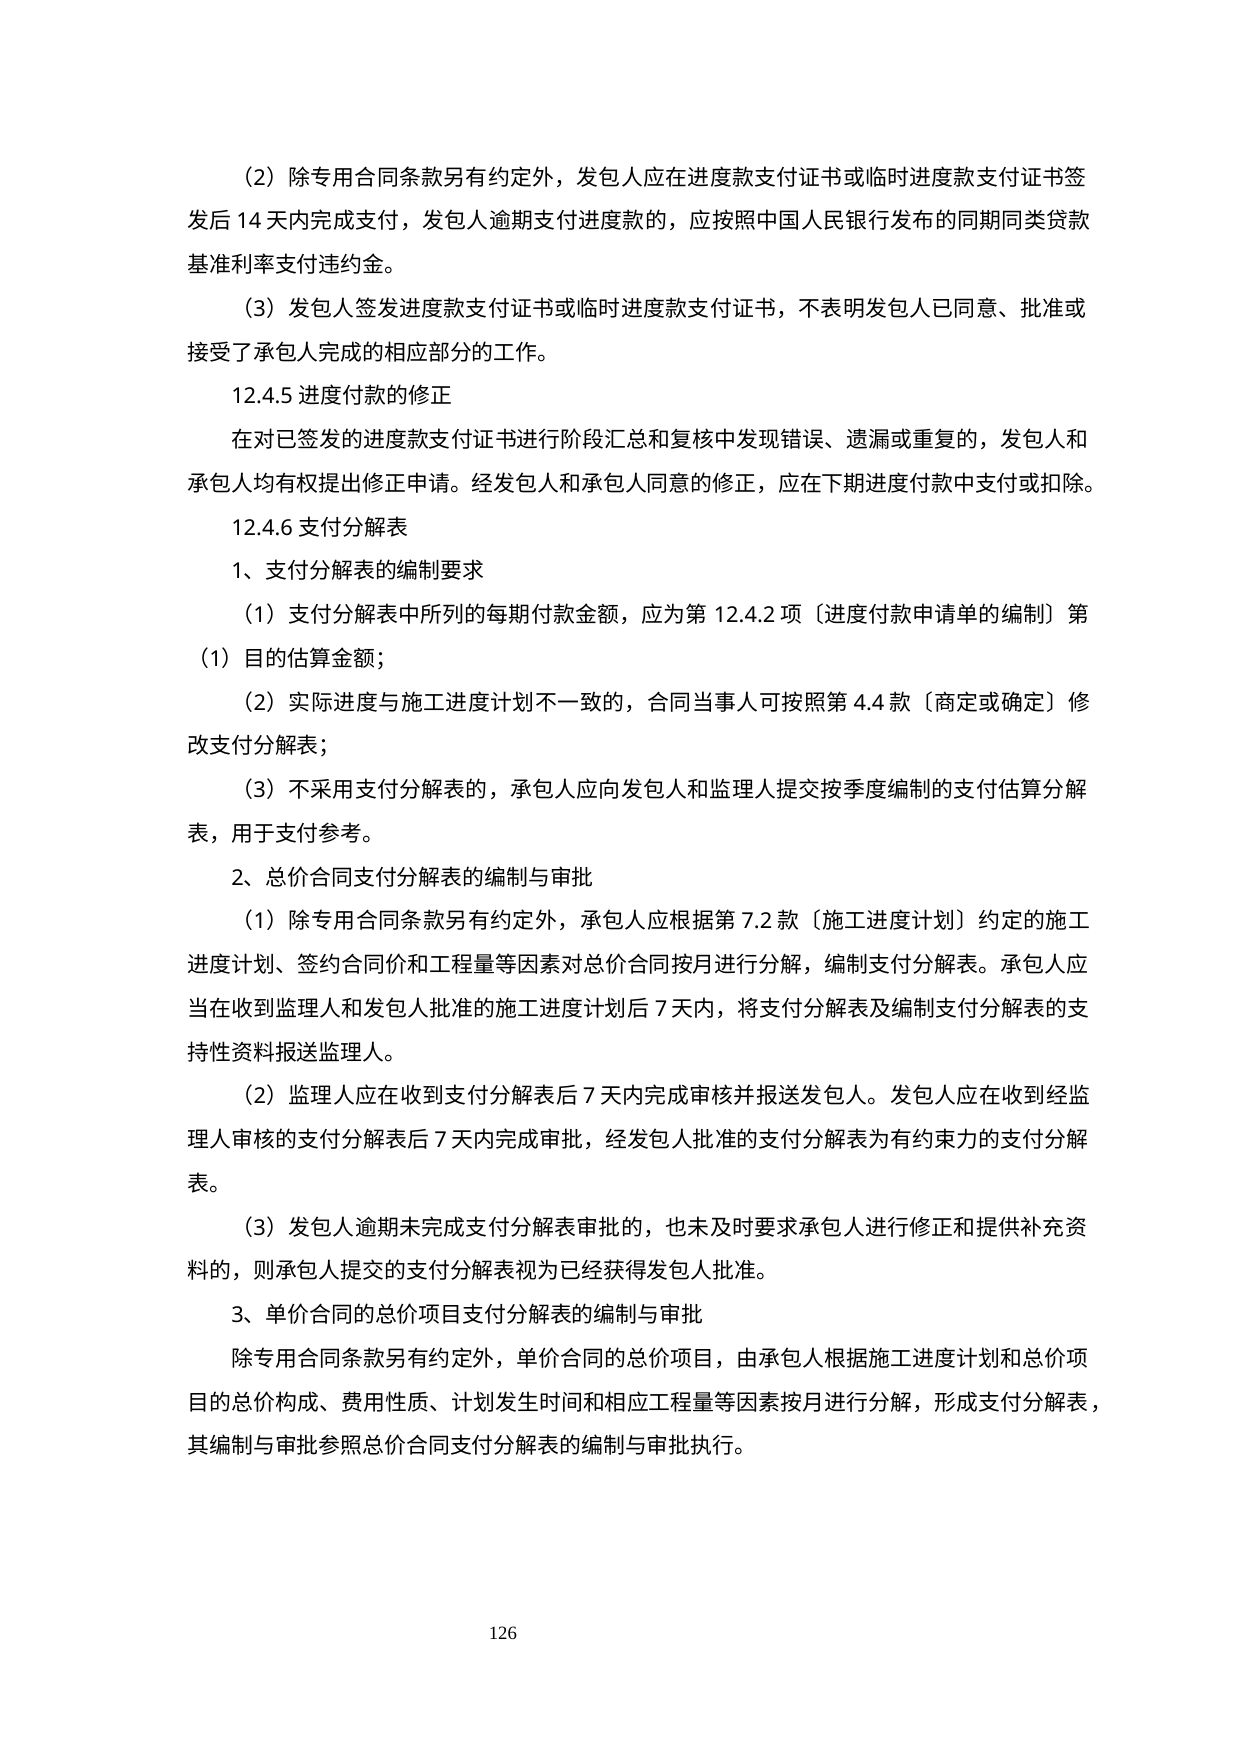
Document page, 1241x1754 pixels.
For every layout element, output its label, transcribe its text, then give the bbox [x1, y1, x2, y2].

text （2）实际进度与施工进度计划不一致的，合同当事人可按照第4.4款〔商定或确定〕修改支付分解表； [187, 675, 1090, 762]
text 12.4.6 支付分解表 [187, 500, 1090, 544]
text 12.4.5 进度付款的修正 [187, 369, 1090, 412]
text 2、总价合同支付分解表的编制与审批 [187, 850, 1090, 894]
text （3）发包人签发进度款支付证书或临时进度款支付证书，不表明发包人已同意、批准或接受了承包人完成的相应部分的工作。 [187, 281, 1090, 369]
text （3）发包人逾期未完成支付分解表审批的，也未及时要求承包人进行修正和提供补充资料的，则承包人提交的支付分解表视为已经获得发包人批准。 [187, 1200, 1090, 1287]
text （1）支付分解表中所列的每期付款金额，应为第12.4.2项〔进度付款申请单的编制〕第（1）目的估算金额； [187, 587, 1090, 675]
text （3）不采用支付分解表的，承包人应向发包人和监理人提交按季度编制的支付估算分解表，用于支付参考。 [187, 762, 1090, 850]
text 在对已签发的进度款支付证书进行阶段汇总和复核中发现错误、遗漏或重复的，发包人和承包人均有权提出修正申请。经发包人和承包人同意的修正，应在下期进度付款中支付或扣除。 [187, 412, 1090, 500]
text 1、支付分解表的编制要求 [187, 544, 1090, 587]
text （2）除专用合同条款另有约定外，发包人应在进度款支付证书或临时进度款支付证书签发后14天内完成支付，发包人逾期支付进度款的，应按照中国人民银行发布的同期同类贷款基准利率支付违约金。 [187, 150, 1090, 281]
text （1）除专用合同条款另有约定外，承包人应根据第7.2款〔施工进度计划〕约定的施工进度计划、签约合同价和工程量等因素对总价合同按月进行分解，编制支付分解表。承包人应当在收到监理人和发包人批准的施工进度计划后7天内，将支付分解表及编制支付分解表的支持性资料报送监理人。 [187, 894, 1090, 1069]
text 除专用合同条款另有约定外，单价合同的总价项目，由承包人根据施工进度计划和总价项目的总价构成、费用性质、计划发生时间和相应工程量等因素按月进行分解，形成支付分解表，其编制与审批参照总价合同支付分解表的编制与审批执行。 [187, 1331, 1090, 1462]
text （2）监理人应在收到支付分解表后7天内完成审核并报送发包人。发包人应在收到经监理人审核的支付分解表后7天内完成审批，经发包人批准的支付分解表为有约束力的支付分解表。 [187, 1069, 1090, 1200]
text 3、单价合同的总价项目支付分解表的编制与审批 [187, 1287, 1090, 1331]
